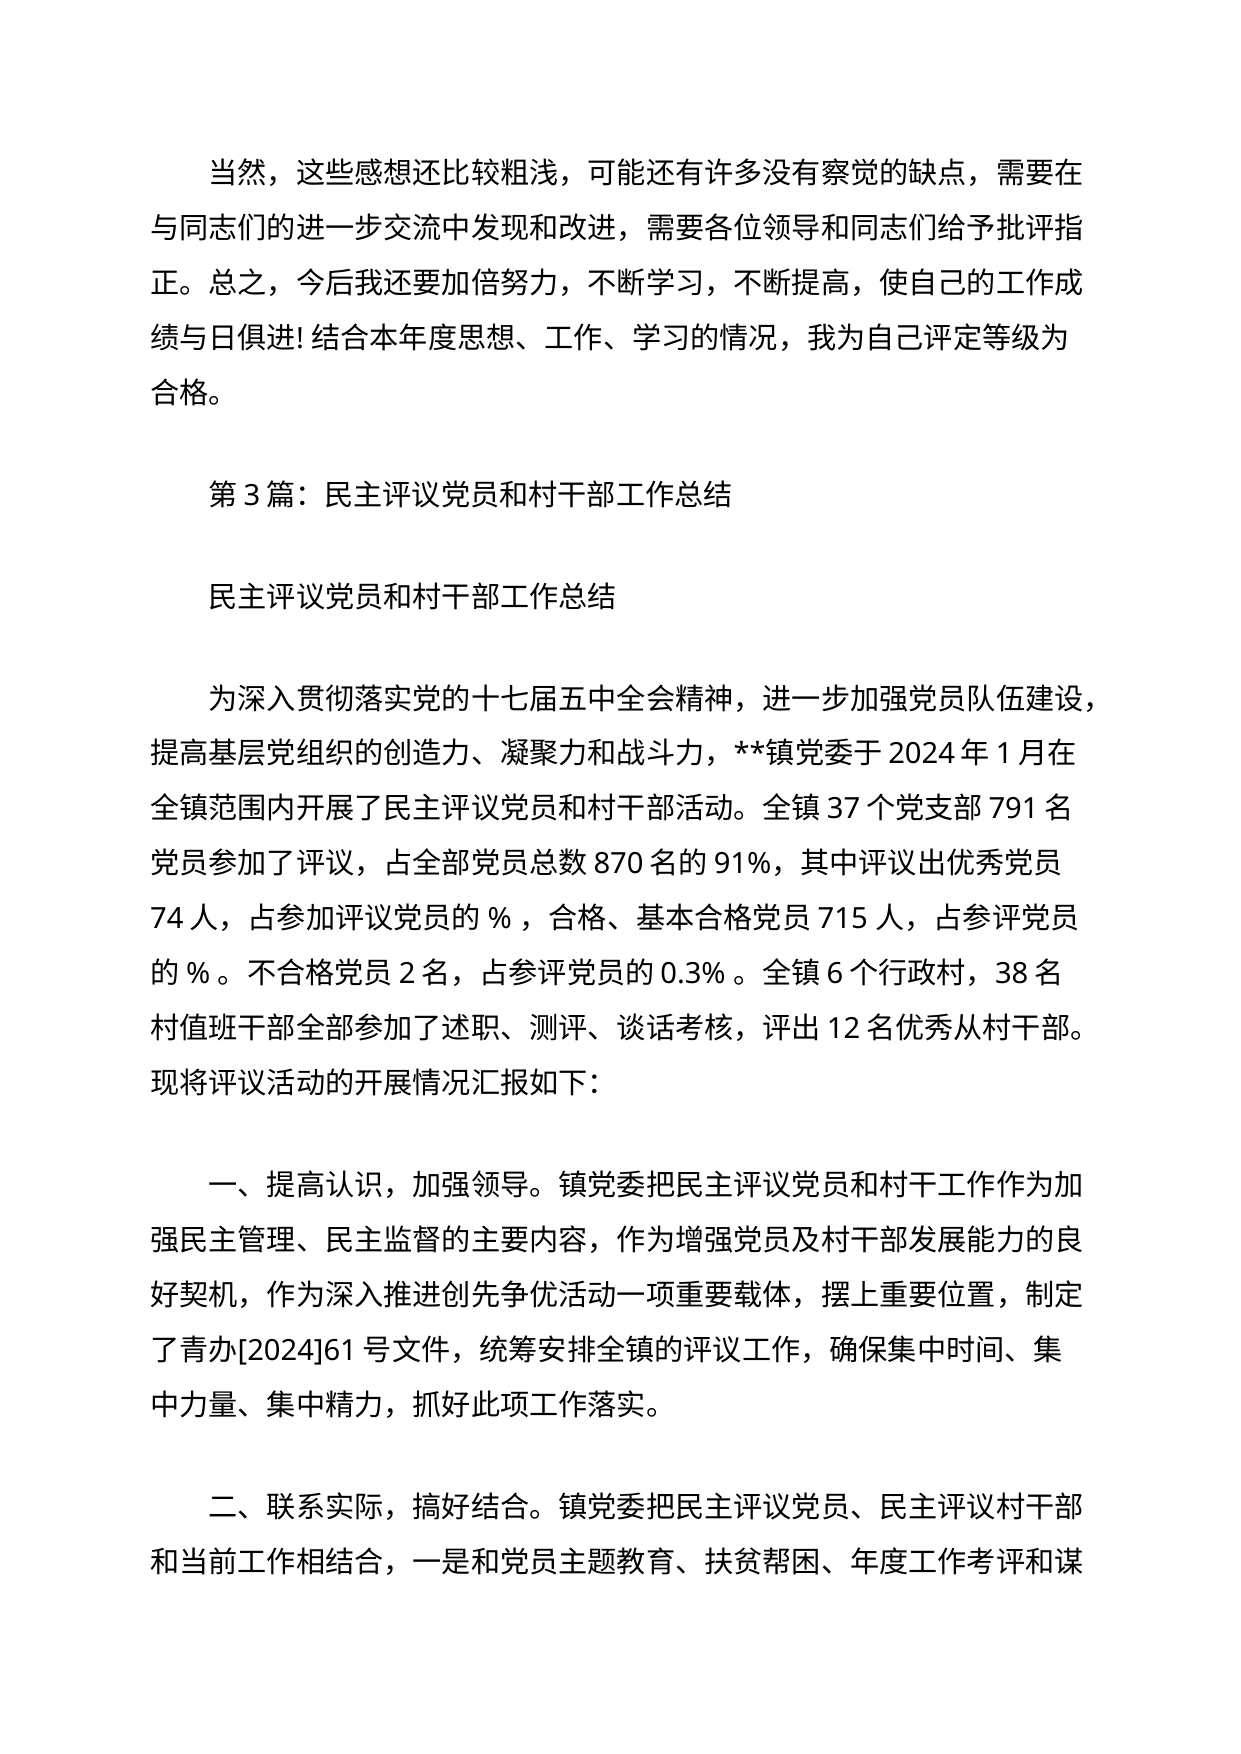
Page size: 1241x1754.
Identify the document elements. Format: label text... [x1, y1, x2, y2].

text 一、提高认识，加强领导。镇党委把民主评议党员和村干工作作为加强民主管理、民主监督的主要内容，作为增强党员及村干部发展能力的良好契机，作为深入推进创先争优活动一项重要载体，摆上重要位置，制定了青办[2024]61号文件，统筹安排全镇的评议工作，确保集中时间、集中力量、集中精力，抓好此项工作落实。 [150, 1162, 1090, 1424]
text 民主评议党员和村干部工作总结 [150, 573, 1090, 616]
text 为深入贯彻落实党的十七届五中全会精神，进一步加强党员队伍建设，提高基层党组织的创造力、凝聚力和战斗力，**镇党委于2024年1月在全镇范围内开展了民主评议党员和村干部活动。全镇37个党支部791名党员参加了评议，占全部党员总数870名的91%，其中评议出优秀党员 74人，占参加评议党员的 % ，合格、基本合格党员 715 人，占参评党员的 % 。不合格党员2名，占参评党员的0.3% 。全镇6个行政村，38名村值班干部全部参加了述职、测评、谈话考核，评出12名优秀从村干部。现将评议活动的开展情况汇报如下： [150, 675, 1090, 1102]
text 当然，这些感想还比较粗浅，可能还有许多没有察觉的缺点，需要在与同志们的进一步交流中发现和改进，需要各位领导和同志们给予批评指正。总之，今后我还要加倍努力，不断学习，不断提高，使自己的工作成绩与日俱进! 结合本年度思想、工作、学习的情况，我为自己评定等级为合格。 [150, 150, 1090, 412]
text 第3篇：民主评议党员和村干部工作总结 [150, 471, 1090, 514]
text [150, 1483, 1090, 1581]
